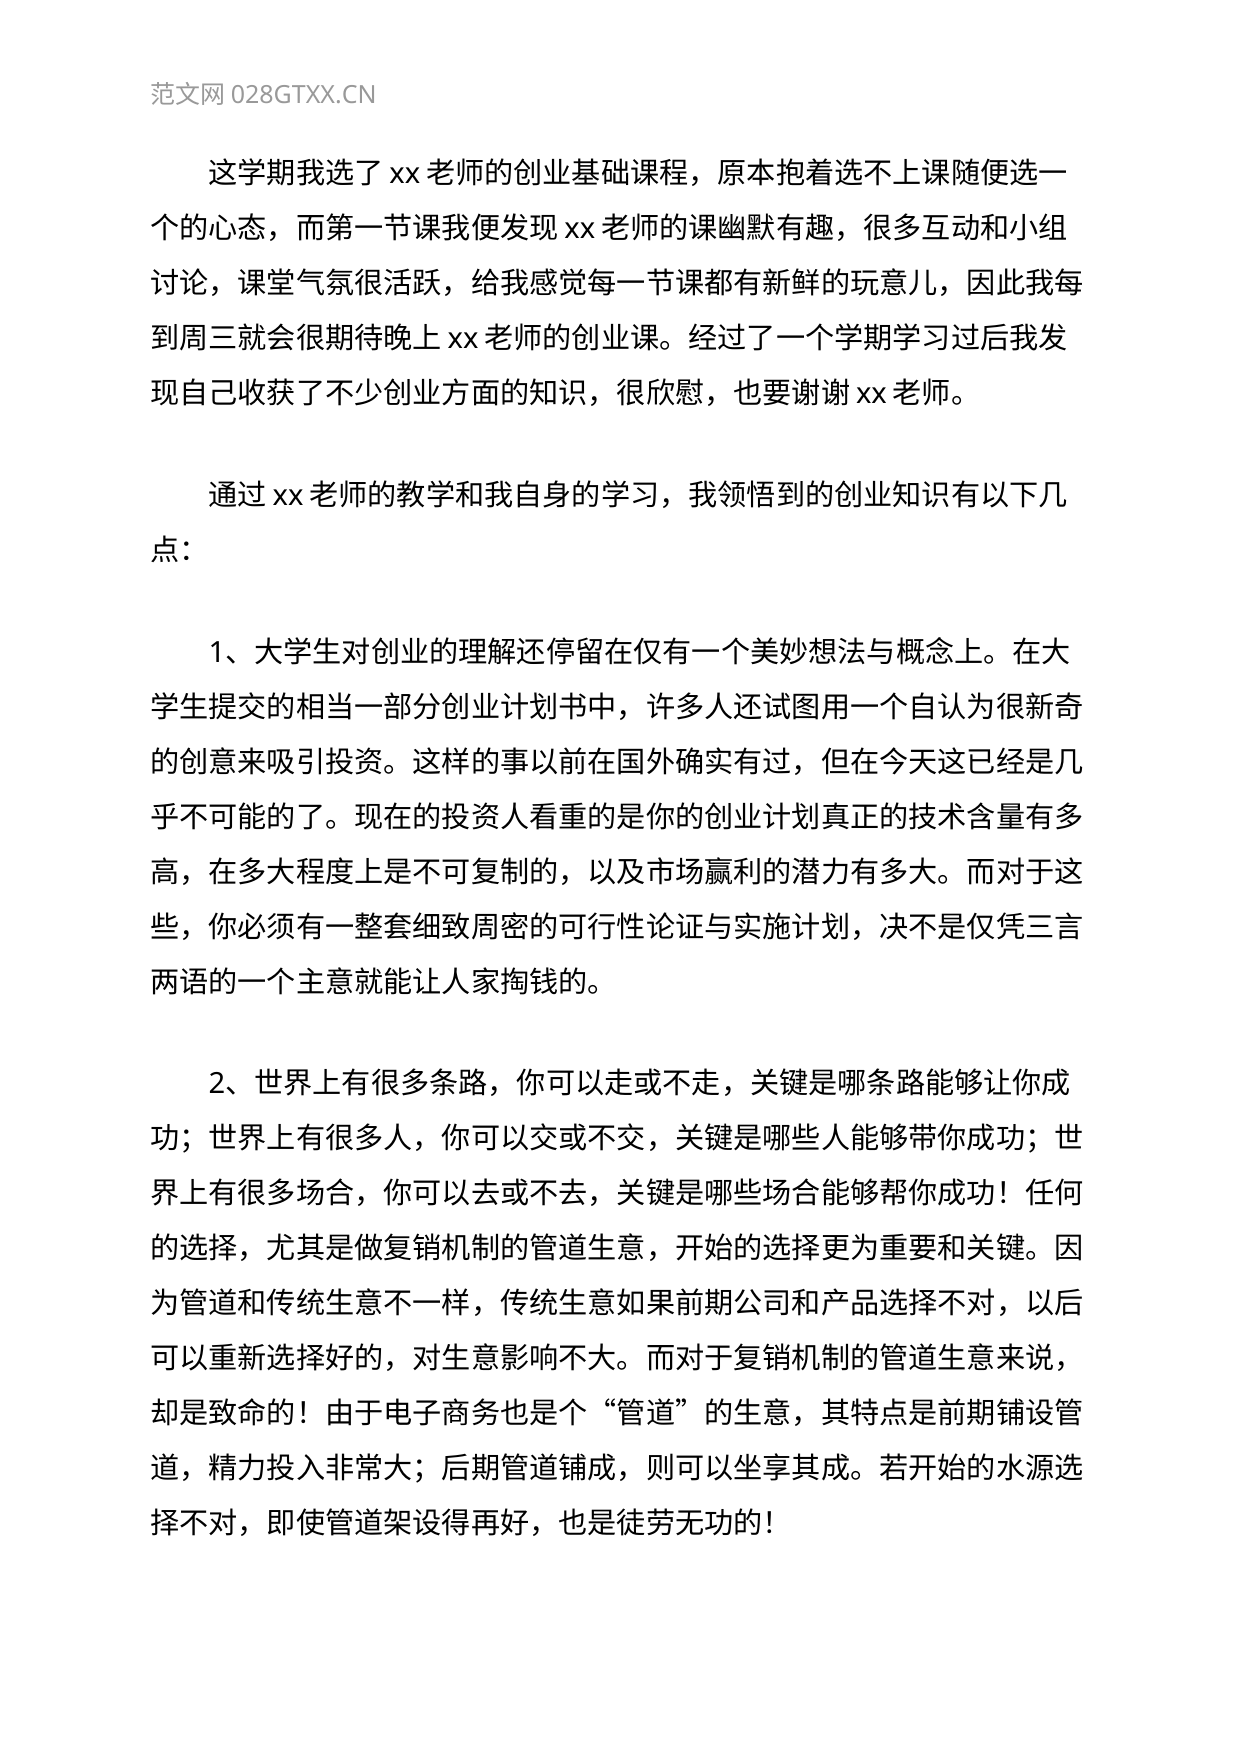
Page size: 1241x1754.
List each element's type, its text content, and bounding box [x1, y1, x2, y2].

text 这学期我选了xx老师的创业基础课程，原本抱着选不上课随便选一个的心态，而第一节课我便发现xx老师的课幽默有趣，很多互动和小组讨论，课堂气氛很活跃，给我感觉每一节课都有新鲜的玩意儿，因此我每到周三就会很期待晚上xx老师的创业课。经过了一个学期学习过后我发现自己收获了不少创业方面的知识，很欣慰，也要谢谢xx老师。 [150, 150, 1090, 412]
text 2、世界上有很多条路，你可以走或不走，关键是哪条路能够让你成功；世界上有很多人，你可以交或不交，关键是哪些人能够带你成功；世界上有很多场合，你可以去或不去，关键是哪些场合能够帮你成功！任何的选择，尤其是做复销机制的管道生意，开始的选择更为重要和关键。因为管道和传统生意不一样，传统生意如果前期公司和产品选择不对，以后可以重新选择好的，对生意影响不大。而对于复销机制的管道生意来说，却是致命的！由于电子商务也是个“管道”的生意，其特点是前期铺设管道，精力投入非常大；后期管道铺成，则可以坐享其成。若开始的水源选择不对，即使管道架设得再好，也是徒劳无功的！ [150, 1060, 1090, 1541]
text 通过xx老师的教学和我自身的学习，我领悟到的创业知识有以下几点： [150, 472, 1090, 569]
text 1、大学生对创业的理解还停留在仅有一个美妙想法与概念上。在大学生提交的相当一部分创业计划书中，许多人还试图用一个自认为很新奇的创意来吸引投资。这样的事以前在国外确实有过，但在今天这已经是几乎不可能的了。现在的投资人看重的是你的创业计划真正的技术含量有多高，在多大程度上是不可复制的，以及市场赢利的潜力有多大。而对于这些，你必须有一整套细致周密的可行性论证与实施计划，决不是仅凭三言两语的一个主意就能让人家掏钱的。 [150, 629, 1090, 1000]
